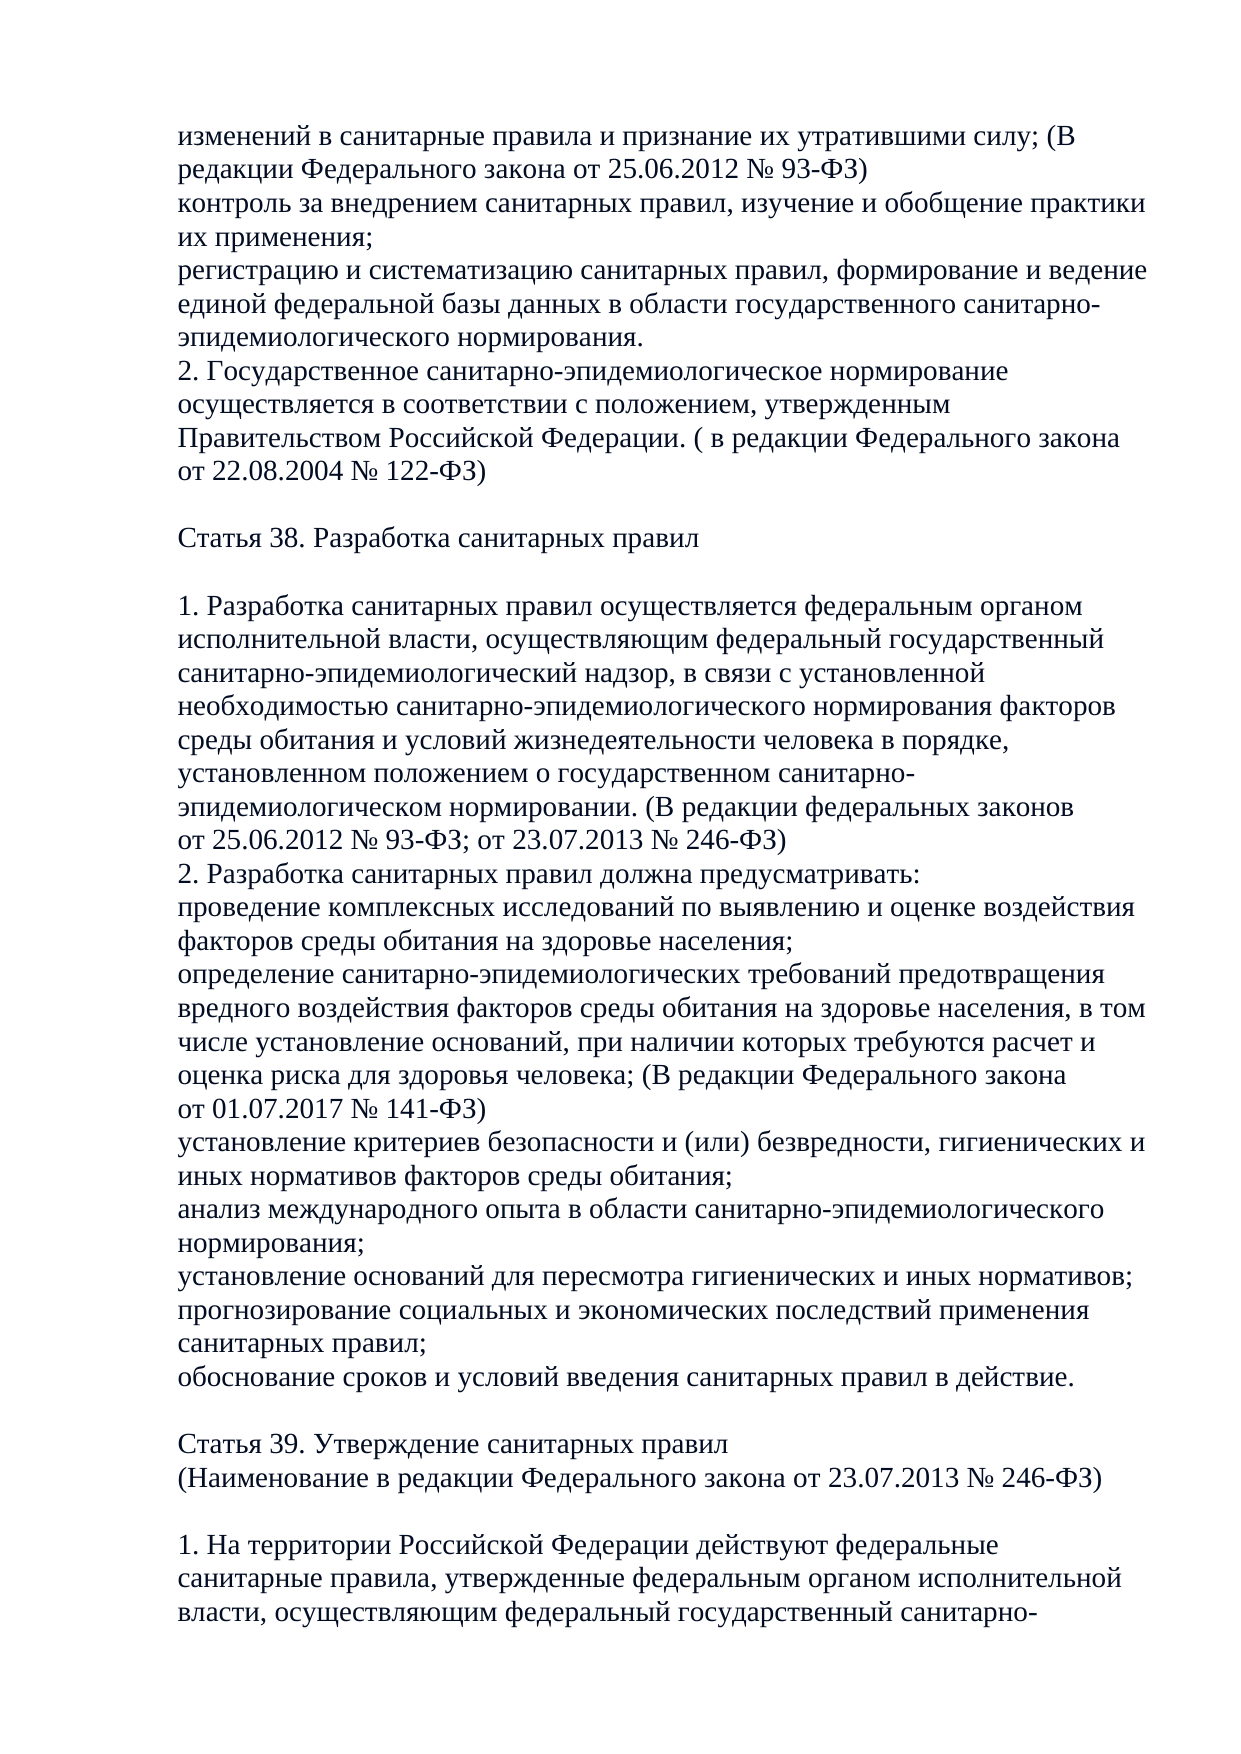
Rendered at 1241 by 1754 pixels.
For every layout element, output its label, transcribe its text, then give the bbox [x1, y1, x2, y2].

text прогнозирование социальных и экономических последствий применения санитарных правил; [177, 1292, 1152, 1359]
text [177, 118, 1152, 185]
text Статья 39. Утверждение санитарных правил [177, 1426, 1152, 1460]
text Статья 38. Разработка санитарных правил [177, 521, 1152, 554]
text установление оснований для пересмотра гигиенических и иных нормативов; [177, 1258, 1152, 1292]
text 2. Государственное санитарно-эпидемиологическое нормирование осуществляется в соответствии с положением, утвержденным Правительством Российской Федерации. ( в редакции Федерального закона от 22.08.2004 № 122-ФЗ) [177, 353, 1152, 487]
text контроль за внедрением санитарных правил, изучение и обобщение практики их применения; [177, 185, 1152, 252]
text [177, 1527, 1152, 1627]
text определение санитарно-эпидемиологических требований предотвращения вредного воздействия факторов среды обитания на здоровье населения, в том числе установление оснований, при наличии которых требуются расчет и оценка риска для здоровья человека; (В редакции Федерального закона от 01.07.2017 № 141-ФЗ) [177, 957, 1152, 1124]
text 1. Разработка санитарных правил осуществляется федеральным органом исполнительной власти, осуществляющим федеральный государственный санитарно-эпидемиологический надзор, в связи с установленной необходимостью санитарно-эпидемиологического нормирования факторов среды обитания и условий жизнедеятельности человека в порядке, установленном положением о государственном санитарно-эпидемиологическом нормировании. (В редакции федеральных законов от 25.06.2012 № 93-ФЗ; от 23.07.2013 № 246-ФЗ) [177, 588, 1152, 856]
text анализ международного опыта в области санитарно-эпидемиологического нормирования; [177, 1191, 1152, 1258]
text установление критериев безопасности и (или) безвредности, гигиенических и иных нормативов факторов среды обитания; [177, 1124, 1152, 1191]
text 2. Разработка санитарных правил должна предусматривать: [177, 856, 1152, 889]
text (Наименование в редакции Федерального закона от 23.07.2013 № 246-ФЗ) [177, 1460, 1152, 1493]
text проведение комплексных исследований по выявлению и оценке воздействия факторов среды обитания на здоровье населения; [177, 889, 1152, 957]
text регистрацию и систематизацию санитарных правил, формирование и ведение единой федеральной базы данных в области государственного санитарно-эпидемиологического нормирования. [177, 252, 1152, 353]
text обоснование сроков и условий введения санитарных правил в действие. [177, 1359, 1152, 1393]
